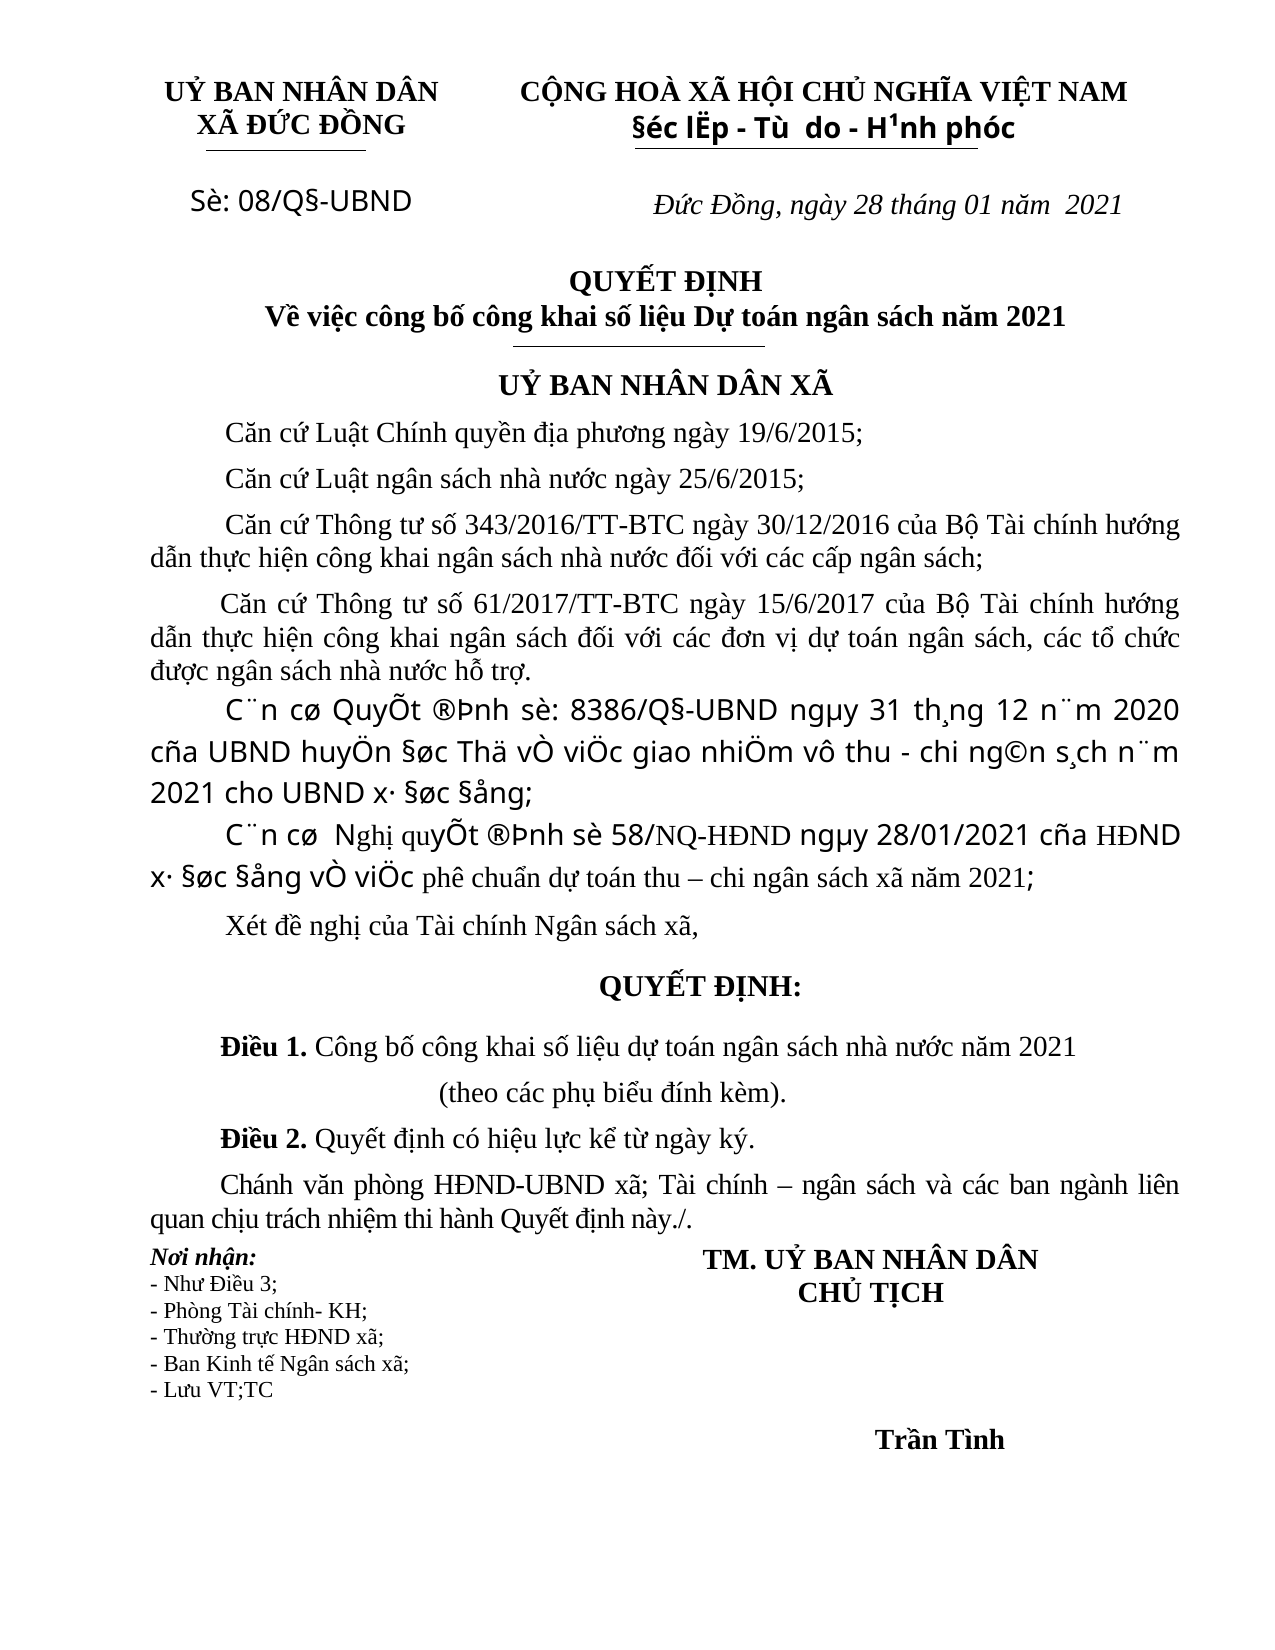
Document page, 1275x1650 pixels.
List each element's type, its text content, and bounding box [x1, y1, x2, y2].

table_header UỶ BAN NHÂN DÂN XÃ ĐỨC ĐỒNG Sè: 08/Q§-UBND [139, 74, 464, 220]
text QUYẾT ĐỊNH [150, 263, 1181, 298]
text Điều 1. Công bố công khai số liệu dự toán ngân sách nhà nước năm 2021 [150, 1029, 1181, 1063]
text Căn cứ Thông tư số 343/2016/TT-BTC ngày 30/12/2016 của Bộ Tài chính hướng dẫn thực hiện công khai ngân sách nhà nước đối với các cấp ngân sách; [150, 507, 1181, 574]
text QUYẾT ĐỊNH: [150, 968, 1181, 1002]
text Căn cứ Luật Chính quyền địa phương ngày 19/6/2015; [150, 415, 1181, 448]
text UỶ BAN NHÂN DÂN XÃ [150, 367, 1181, 402]
table_header CỘNG HOÀ XÃ HỘI CHỦ NGHĨA VIỆT §éc lËp - Tù do - H¹nh phóc Đức Đồng, ngày 28 tháng 01 năm 2021 [464, 74, 1184, 220]
text Căn cứ Luật ngân sách nhà nước ngày 25/6/2015; [150, 461, 1181, 494]
text Xét đề nghị của Tài chính Ngân sách xã, [150, 908, 1181, 941]
text C¨n cø Nghị quyÕt ®Þnh sè 58/NQ-HĐND ngµy 28/01/2021 cña HĐND x· §øc §ång vÒ viÖc phê chuẩn dự toán thu – chi ngân sách xã năm 2021; [150, 812, 1181, 895]
text Căn cứ Thông tư số 61/2017/TT-BTC ngày 15/6/2017 của Bộ Tài chính hướng dẫn thực hiện công khai ngân sách đối với các đơn vị dự toán ngân sách, các tổ chức được ngân sách nhà nước hỗ trợ. [150, 586, 1181, 687]
table_header TM. UỶ BAN NHÂN DÂN CHỦ TỊCH Trần Tình [558, 1242, 1184, 1554]
text C¨n cø QuyÕt ®Þnh sè: 8386/Q§-UBND ngµy 31 th¸ng 12 n¨m 2020 cña UBND huyÖn §øc Thä vÒ viÖc giao nhiÖm vô thu - chi ng©n s¸ch n¨m 2021 cho UBND x· §øc §ång; [150, 687, 1181, 812]
text Điều 2. Quyết định có hiệu lực kể từ ngày ký. [150, 1121, 1181, 1155]
text (theo các phụ biểu đính kèm). [150, 1075, 1181, 1109]
text Chánh văn phòng HĐND-UBND xã; Tài chính – ngân sách và các ban ngành liên quan chịu trách nhiệm thi hành Quyết định này./. [150, 1167, 1181, 1234]
text Về việc công bố công khai số liệu Dự toán ngân sách năm 2021 [150, 298, 1181, 333]
table_header Nơi nhận: - Như Điều 3; - Phòng Tài chính- KH; - Thường trực HĐND xã; - Ban Kinh tế Ngân sách xã; - Lưu VT;TC [139, 1242, 557, 1554]
